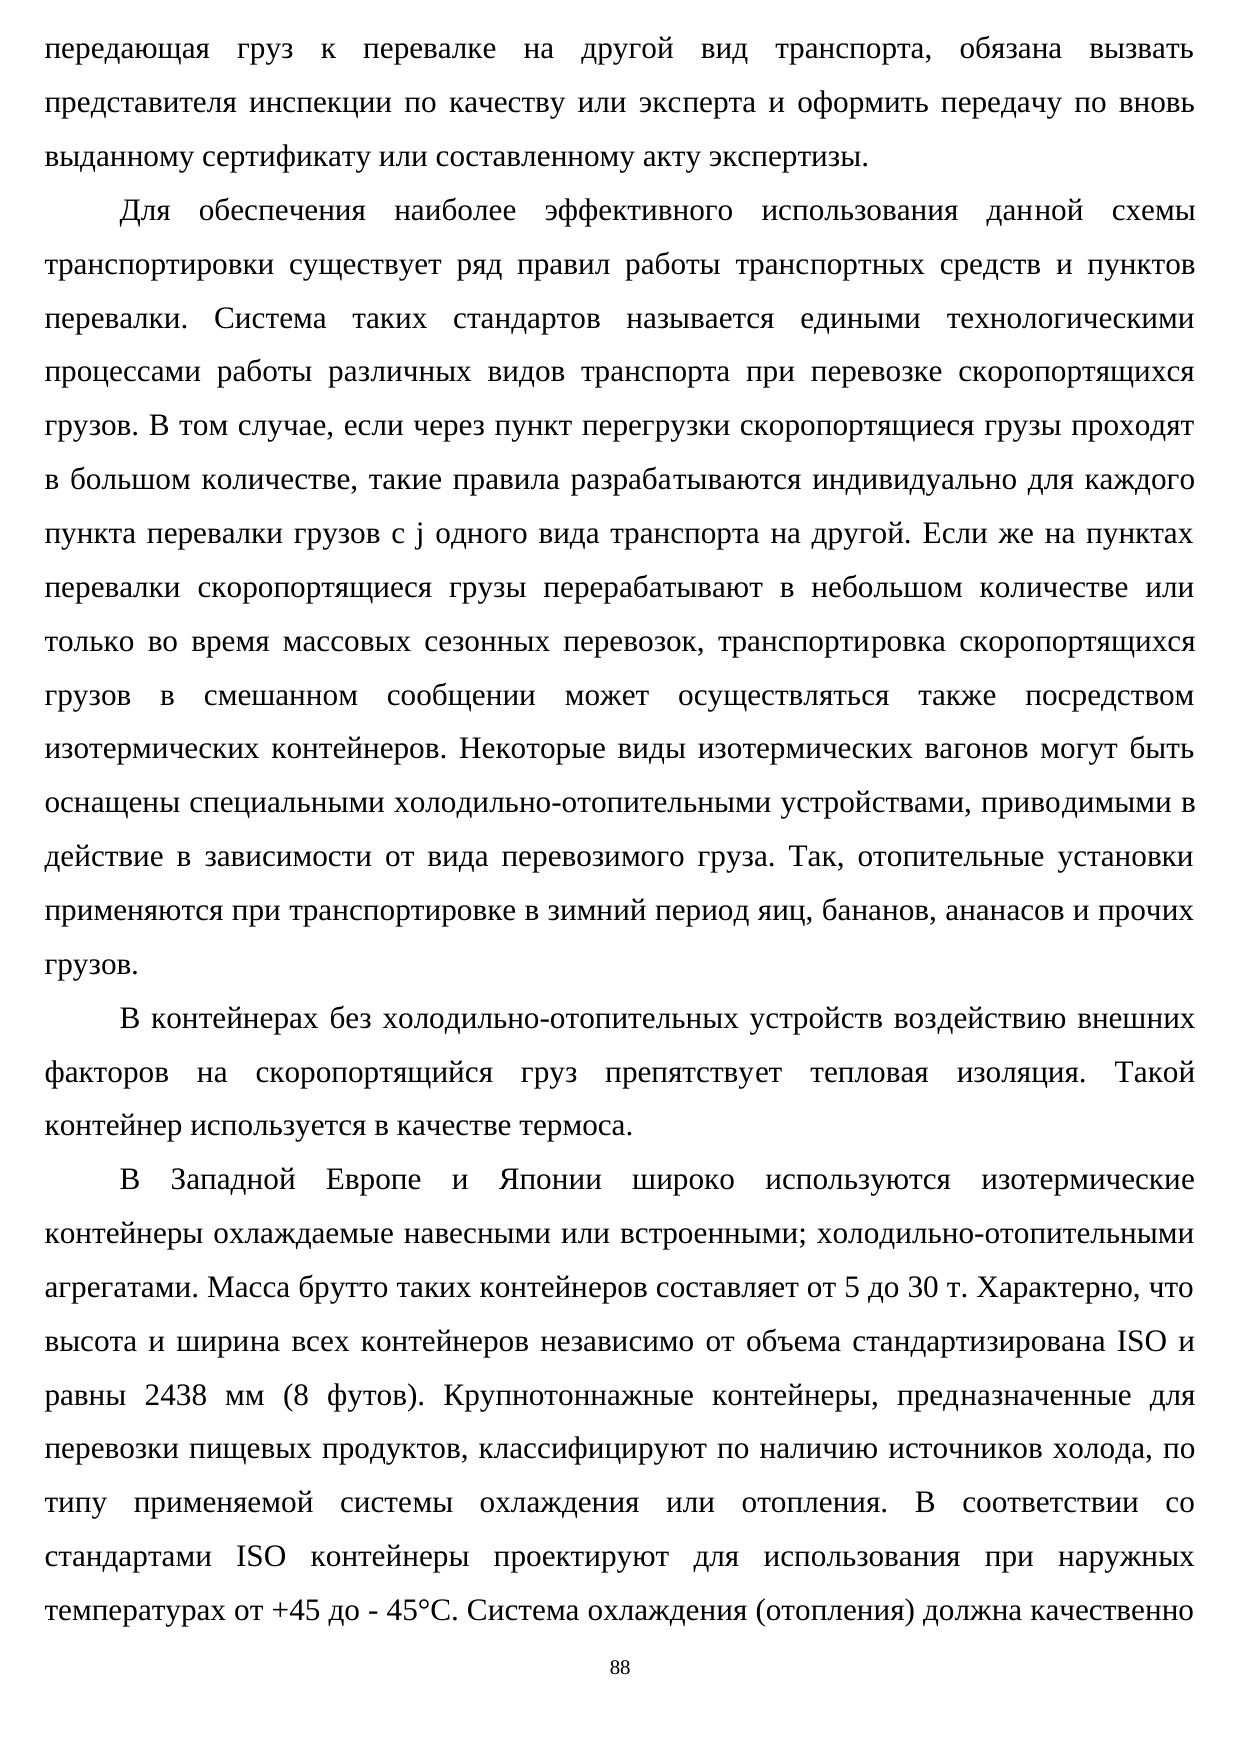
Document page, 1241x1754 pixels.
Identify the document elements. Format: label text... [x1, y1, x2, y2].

text В контейнерах без холодильно-отопительных устройств воздействию внешних факторов на скоропортящийся груз препятствует тепловая изоляция. Такой контейнер используется в качестве термоса. [44, 999, 1196, 1143]
text Для обеспечения наиболее эффективного использования данной схемы транспортировки существует ряд правил работы транспортных средств и пунктов перевалки. Система таких стандартов называется едиными технологическими процессами работы различных видов транспорта при перевозке скоропортящихся грузов. В том случае, если через пункт перегрузки скоропортящиеся грузы проходят в большом количестве, такие правила разрабатываются индивидуально для каждого пункта перевалки грузов с j одного вида транспорта на другой. Если же на пунктах перевалки скоропортящиеся грузы перерабатывают в небольшом количестве или только во время массовых сезонных перевозок, транспортировка скоропортящихся грузов в смешанном сообщении может осуществляться также посредством изотермических контейнеров. Некоторые виды изотермических вагонов могут быть оснащены специальными холодильно-отопительными устройствами, приводимыми в действие в зависимости от вида перевозимого груза. Так, отопительные установки применяются при транспортировке в зимний период яиц, бананов, ананасов и прочих грузов. [44, 191, 1196, 981]
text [44, 29, 1196, 173]
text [44, 1161, 1196, 1627]
